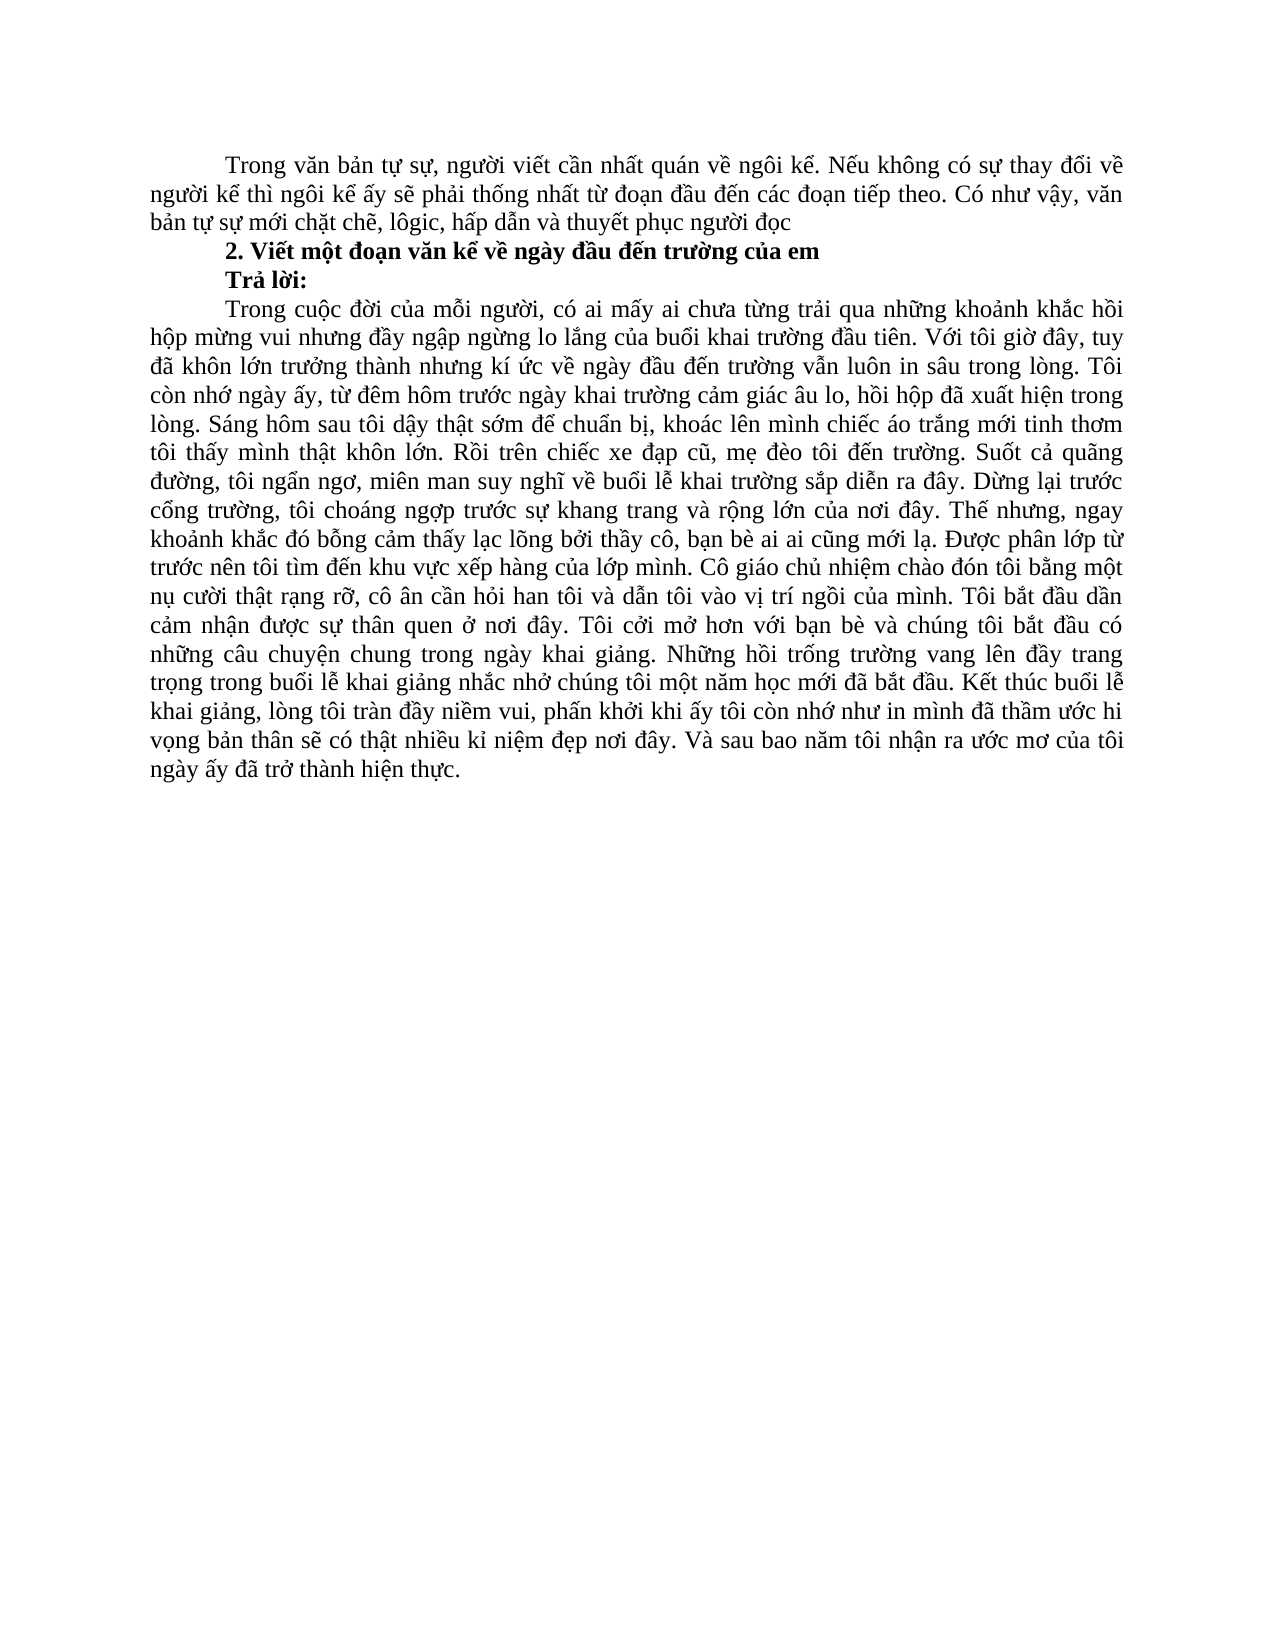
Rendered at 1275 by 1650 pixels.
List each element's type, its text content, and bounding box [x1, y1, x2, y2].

text Trong văn bản tự sự, người viết cần nhất quán về ngôi kể. Nếu không có sự thay đổi về người kể thì ngôi kể ấy sẽ phải thống nhất từ đoạn đầu đến các đoạn tiếp theo. Có như vậy, văn bản tự sự mới chặt chẽ, lôgic, hấp dẫn và thuyết phục người đọc [150, 150, 1125, 236]
text 2. Viết một đoạn văn kể về ngày đầu đến trường của em [150, 236, 1125, 265]
text Trong cuộc đời của mỗi người, có ai mấy ai chưa từng trải qua những khoảnh khắc hồi hộp mừng vui nhưng đầy ngập ngừng lo lắng của buổi khai trường đầu tiên. Với tôi giờ đây, tuy đã khôn lớn trưởng thành nhưng kí ức về ngày đầu đến trường vẫn luôn in sâu trong lòng. Tôi còn nhớ ngày ấy, từ đêm hôm trước ngày khai trường cảm giác âu lo, hồi hộp đã xuất hiện trong lòng. Sáng hôm sau tôi dậy thật sớm để chuẩn bị, khoác lên mình chiếc áo trắng mới tinh thơm tôi thấy mình thật khôn lớn. Rồi trên chiếc xe đạp cũ, mẹ đèo tôi đến trường. Suốt cả quãng đường, tôi ngẩn ngơ, miên man suy nghĩ về buổi lễ khai trường sắp diễn ra đây. Dừng lại trước cổng trường, tôi choáng ngợp trước sự khang trang và rộng lớn của nơi đây. Thế nhưng, ngay khoảnh khắc đó bỗng cảm thấy lạc lõng bởi thầy cô, bạn bè ai ai cũng mới lạ. Được phân lớp từ trước nên tôi tìm đến khu vực xếp hàng của lớp mình. Cô giáo chủ nhiệm chào đón tôi bằng một nụ cười thật rạng rỡ, cô ân cần hỏi han tôi và dẫn tôi vào vị trí ngồi của mình. Tôi bắt đầu dần cảm nhận được sự thân quen ở nơi đây. Tôi cởi mở hơn với bạn bè và chúng tôi bắt đầu có những câu chuyện chung trong ngày khai giảng. Những hồi trống trường vang lên đầy trang trọng trong buổi lễ khai giảng nhắc nhở chúng tôi một năm học mới đã bắt đầu. Kết thúc buổi lễ khai giảng, lòng tôi tràn đầy niềm vui, phấn khởi khi ấy tôi còn nhớ như in mình đã thầm ước hi vọng bản thân sẽ có thật nhiều kỉ niệm đẹp nơi đây. Và sau bao năm tôi nhận ra ước mơ của tôi ngày ấy đã trở thành hiện thực. [150, 294, 1125, 782]
text Trả lời: [150, 265, 1125, 294]
